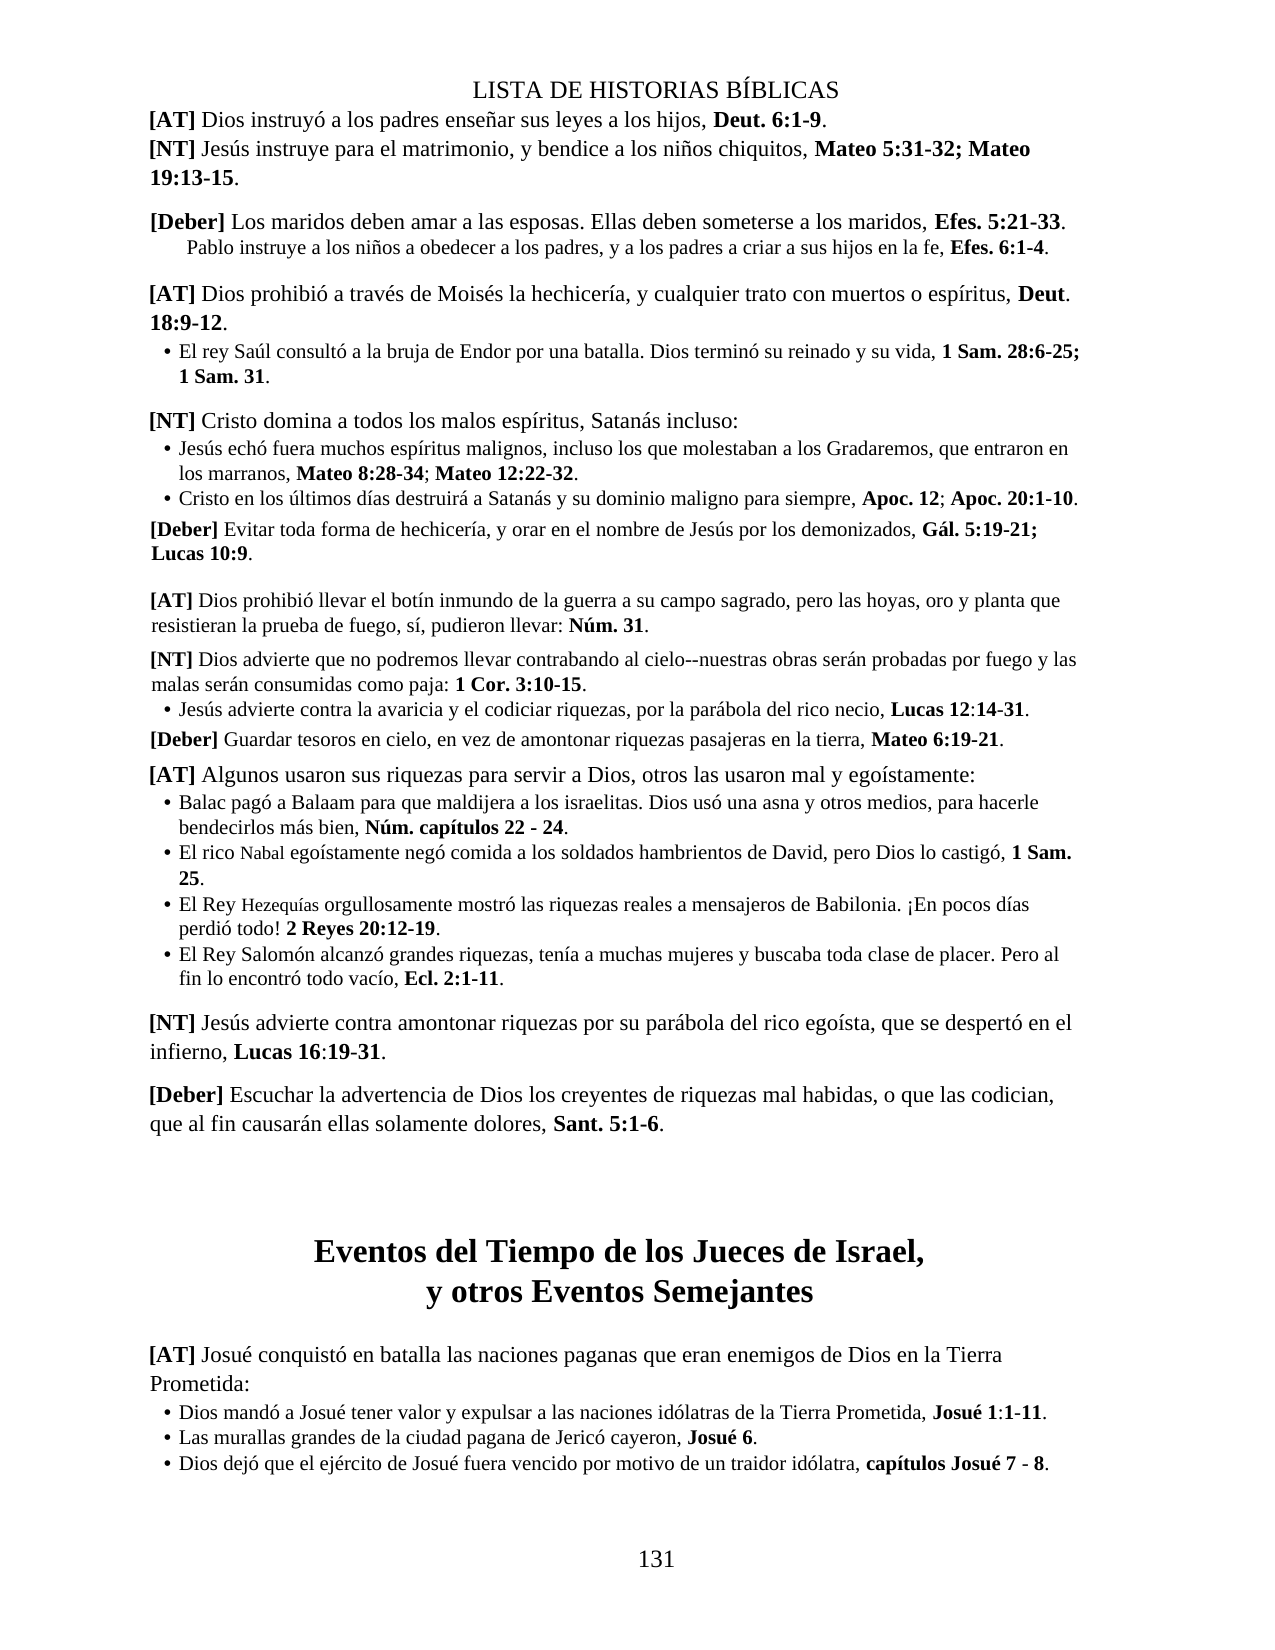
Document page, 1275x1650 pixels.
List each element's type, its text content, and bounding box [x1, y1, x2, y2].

list El Rey Hezequías orgullosamente mostró las riquezas reales a mensajeros de Babilonia. ¡En pocos días perdió todo! 2 Reyes 20:12-19. [163, 891, 1081, 940]
text [NT] Cristo domina a todos los malos espíritus, Satanás incluso: [148, 407, 1085, 433]
list El rey Saúl consultó a la bruja de Endor por una batalla. Dios terminó su reinado y su vida, 1 Sam. 28:6-25; 1 Sam. 31. [163, 339, 1081, 388]
text [AT] Algunos usaron sus riquezas para servir a Dios, otros las usaron mal y egoístamente: [148, 761, 1085, 787]
text [Deber] Evitar toda forma de hechicería, y orar en el nombre de Jesús por los demonizados, Gál. 5:19-21; Lucas 10:9. [150, 517, 1081, 565]
list Balac pagó a Balaam para que maldijera a los israelitas. Dios usó una asna y otros medios, para hacerle bendecirlos más bien, Núm. capítulos 22 - 24. [163, 790, 1081, 839]
subtitle Eventos del Tiempo de los Jueces de Israel, y otros Eventos Semejantes [305, 1232, 933, 1309]
text [AT] Dios prohibió a través de Moisés la hechicería, y cualquier trato con muertos o espíritus, Deut. 18:9-12. [148, 280, 1085, 336]
list Dios mandó a Josué tener valor y expulsar a las naciones idólatras de la Tierra Prometida, Josué 1:1-11. [163, 1400, 1081, 1424]
text [NT] Jesús instruye para el matrimonio, y bendice a los niños chiquitos, Mateo 5:31-32; Mateo 19:13-15. [148, 136, 1085, 191]
text [NT] Jesús advierte contra amontonar riquezas por su parábola del rico egoísta, que se despertó en el infierno, Lucas 16:19-31. [148, 1009, 1085, 1064]
list El Rey Salomón alcanzó grandes riquezas, tenía a muchas mujeres y buscaba toda clase de placer. Pero al fin lo encontró todo vacío, Ecl. 2:1-11. [163, 941, 1081, 990]
list El rico Nabal egoístamente negó comida a los soldados hambrientos de David, pero Dios lo castigó, 1 Sam. [163, 840, 1081, 864]
text [NT] Dios advierte que no podremos llevar contrabando al cielo--nuestras obras serán probadas por fuego y las malas serán consumidas como paja: 1 Cor. 3:10-15. [150, 647, 1081, 696]
text [AT] Josué conquistó en batalla las naciones paganas que eran enemigos de Dios en la Tierra Prometida: [148, 1341, 1085, 1397]
list Las murallas grandes de la ciudad pagana de Jericó cayeron, Josué 6. [163, 1425, 1081, 1449]
list Cristo en los últimos días destruirá a Satanás y su dominio maligno para siempre, Apoc. 12; Apoc. 20:1-10. [163, 486, 1081, 510]
text [AT] Dios instruyó a los padres enseñar sus leyes a los hijos, Deut. 6:1-9. [148, 106, 1085, 132]
list Jesús echó fuera muchos espíritus malignos, incluso los que molestaban a los Gradaremos, que entraron en los marranos, Mateo 8:28-34; Mateo 12:22-32. [163, 436, 1081, 485]
text [Deber] Guardar tesoros en cielo, en vez de amontonar riquezas pasajeras en la tierra, Mateo 6:19-21. [150, 727, 1081, 751]
text 25. [178, 866, 1085, 889]
list Dios dejó que el ejército de Josué fuera vencido por motivo de un traidor idólatra, capítulos Josué 7 - 8. [163, 1451, 1081, 1475]
text [Deber] Escuchar la advertencia de Dios los creyentes de riquezas mal habidas, o que las codician, que al fin causarán ellas solamente dolores, Sant. 5:1-6. [148, 1082, 1085, 1137]
text [AT] Dios prohibió llevar el botín inmundo de la guerra a su campo sagrado, pero las hoyas, oro y planta que resistieran la prueba de fuego, sí, pudieron llevar: Núm. 31. [150, 588, 1081, 637]
text [Deber] Los maridos deben amar a las esposas. Ellas deben someterse a los maridos, Efes. 5:21-33.  Pablo instruye a los niños a obedecer a los padres, y a los padres a criar a sus hijos en la fe, Efes. 6:1-4. [150, 208, 1081, 259]
list Jesús advierte contra la avaricia y el codiciar riquezas, por la parábola del rico necio, Lucas 12:14-31. [163, 697, 1081, 721]
